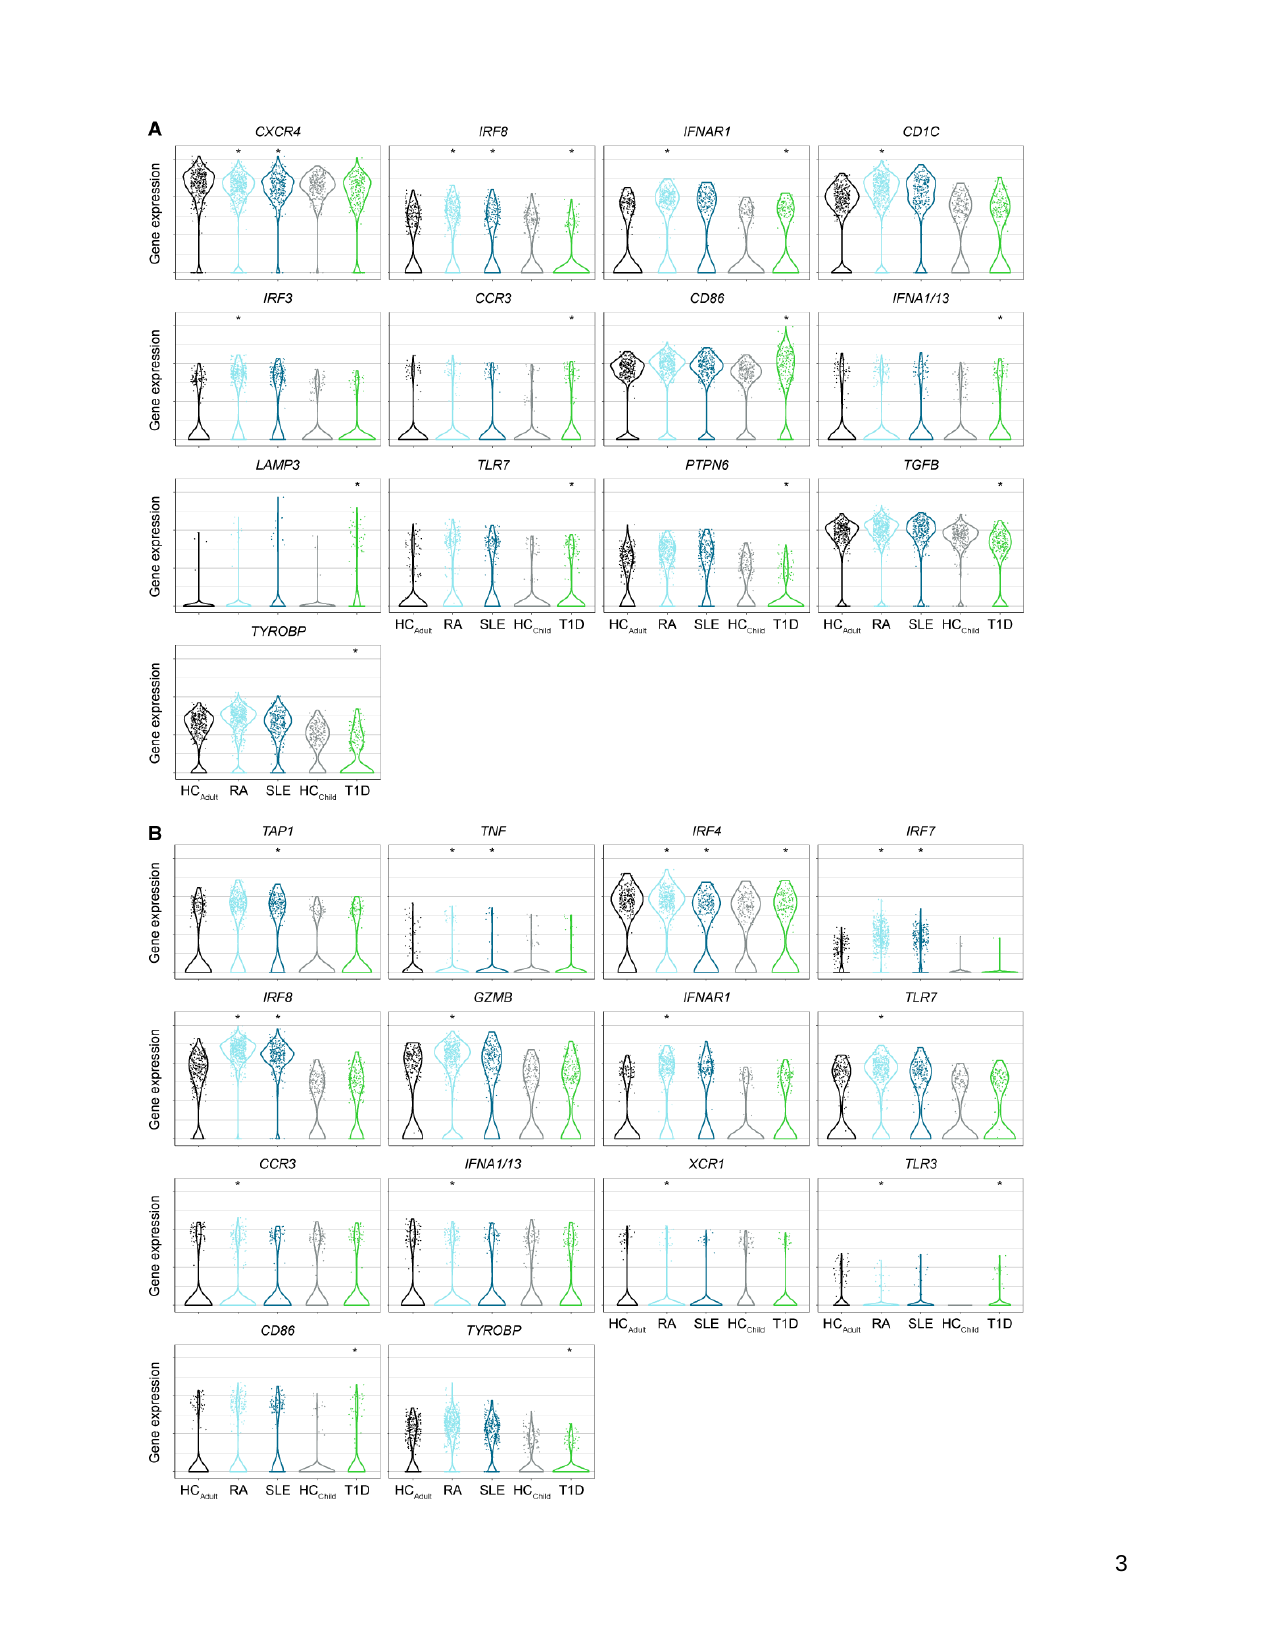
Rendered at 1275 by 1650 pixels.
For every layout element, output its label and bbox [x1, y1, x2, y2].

picture [147, 118, 1027, 1503]
